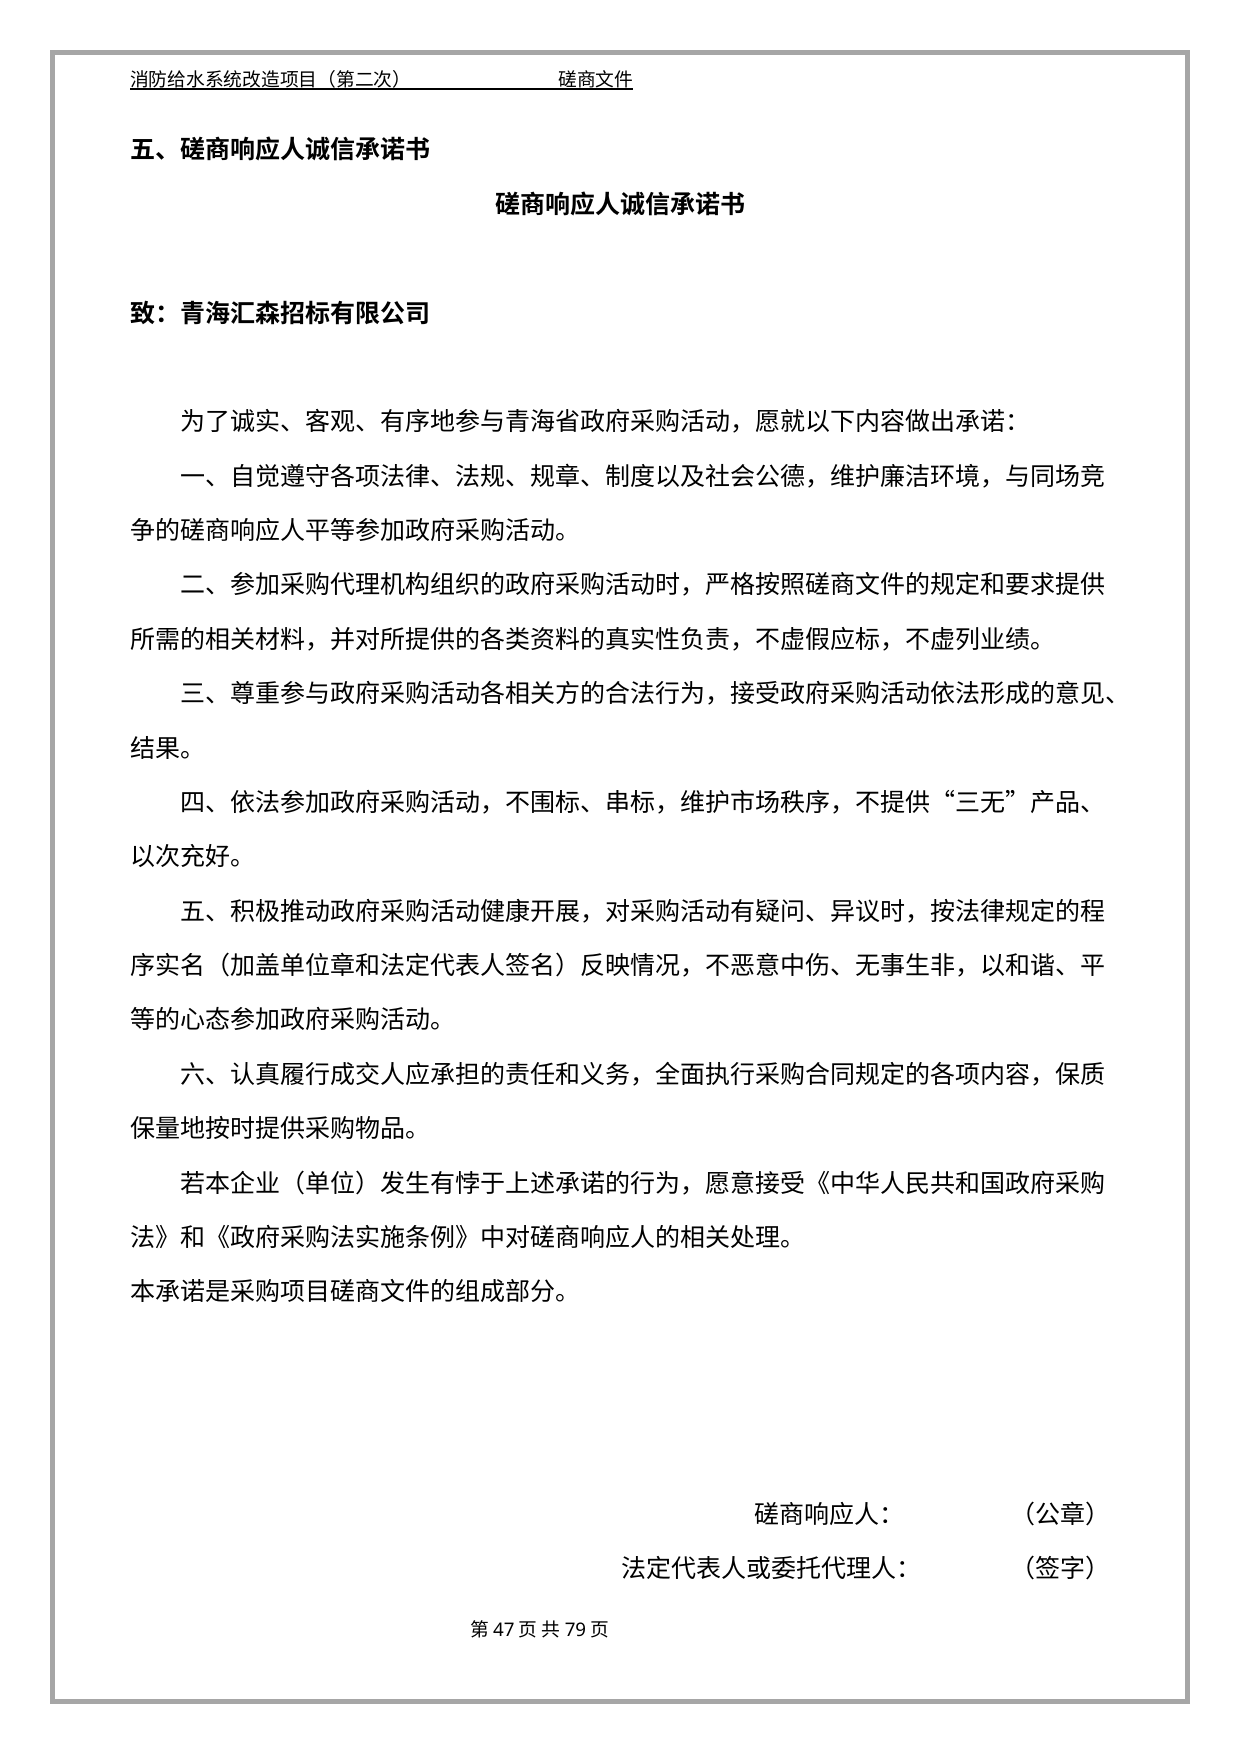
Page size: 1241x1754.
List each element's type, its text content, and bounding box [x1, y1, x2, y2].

text 三、尊重参与政府采购活动各相关方的合法行为，接受政府采购活动依法形成的意见、结果。 [130, 674, 1110, 764]
text 一、自觉遵守各项法律、法规、规章、制度以及社会公德，维护廉洁环境，与同场竞争的磋商响应人平等参加政府采购活动。 [130, 456, 1110, 547]
title 五、磋商响应人诚信承诺书 [130, 130, 1110, 166]
text 二、参加采购代理机构组织的政府采购活动时，严格按照磋商文件的规定和要求提供所需的相关材料，并对所提供的各类资料的真实性负责，不虚假应标，不虚列业绩。 [130, 565, 1110, 656]
text 致：青海汇森招标有限公司 [130, 293, 1110, 329]
text 六、认真履行成交人应承担的责任和义务，全面执行采购合同规定的各项内容，保质保量地按时提供采购物品。 [130, 1054, 1110, 1145]
text 若本企业（单位）发生有悖于上述承诺的行为，愿意接受《中华人民共和国政府采购法》和《政府采购法实施条例》中对磋商响应人的相关处理。 [130, 1163, 1110, 1254]
text 四、依法参加政府采购活动，不围标、串标，维护市场秩序，不提供“三无”产品、以次充好。 [130, 782, 1110, 873]
text 磋商响应人： （公章） [130, 1494, 1110, 1531]
text 磋商响应人诚信承诺书 [130, 184, 1110, 221]
text 法定代表人或委托代理人： （签字） [130, 1549, 1110, 1585]
text 为了诚实、客观、有序地参与青海省政府采购活动，愿就以下内容做出承诺： [130, 402, 1110, 438]
text 五、积极推动政府采购活动健康开展，对采购活动有疑问、异议时，按法律规定的程序实名（加盖单位章和法定代表人签名）反映情况，不恶意中伤、无事生非，以和谐、平等的心态参加政府采购活动。 [130, 891, 1110, 1036]
text 本承诺是采购项目磋商文件的组成部分。 [130, 1272, 1110, 1308]
